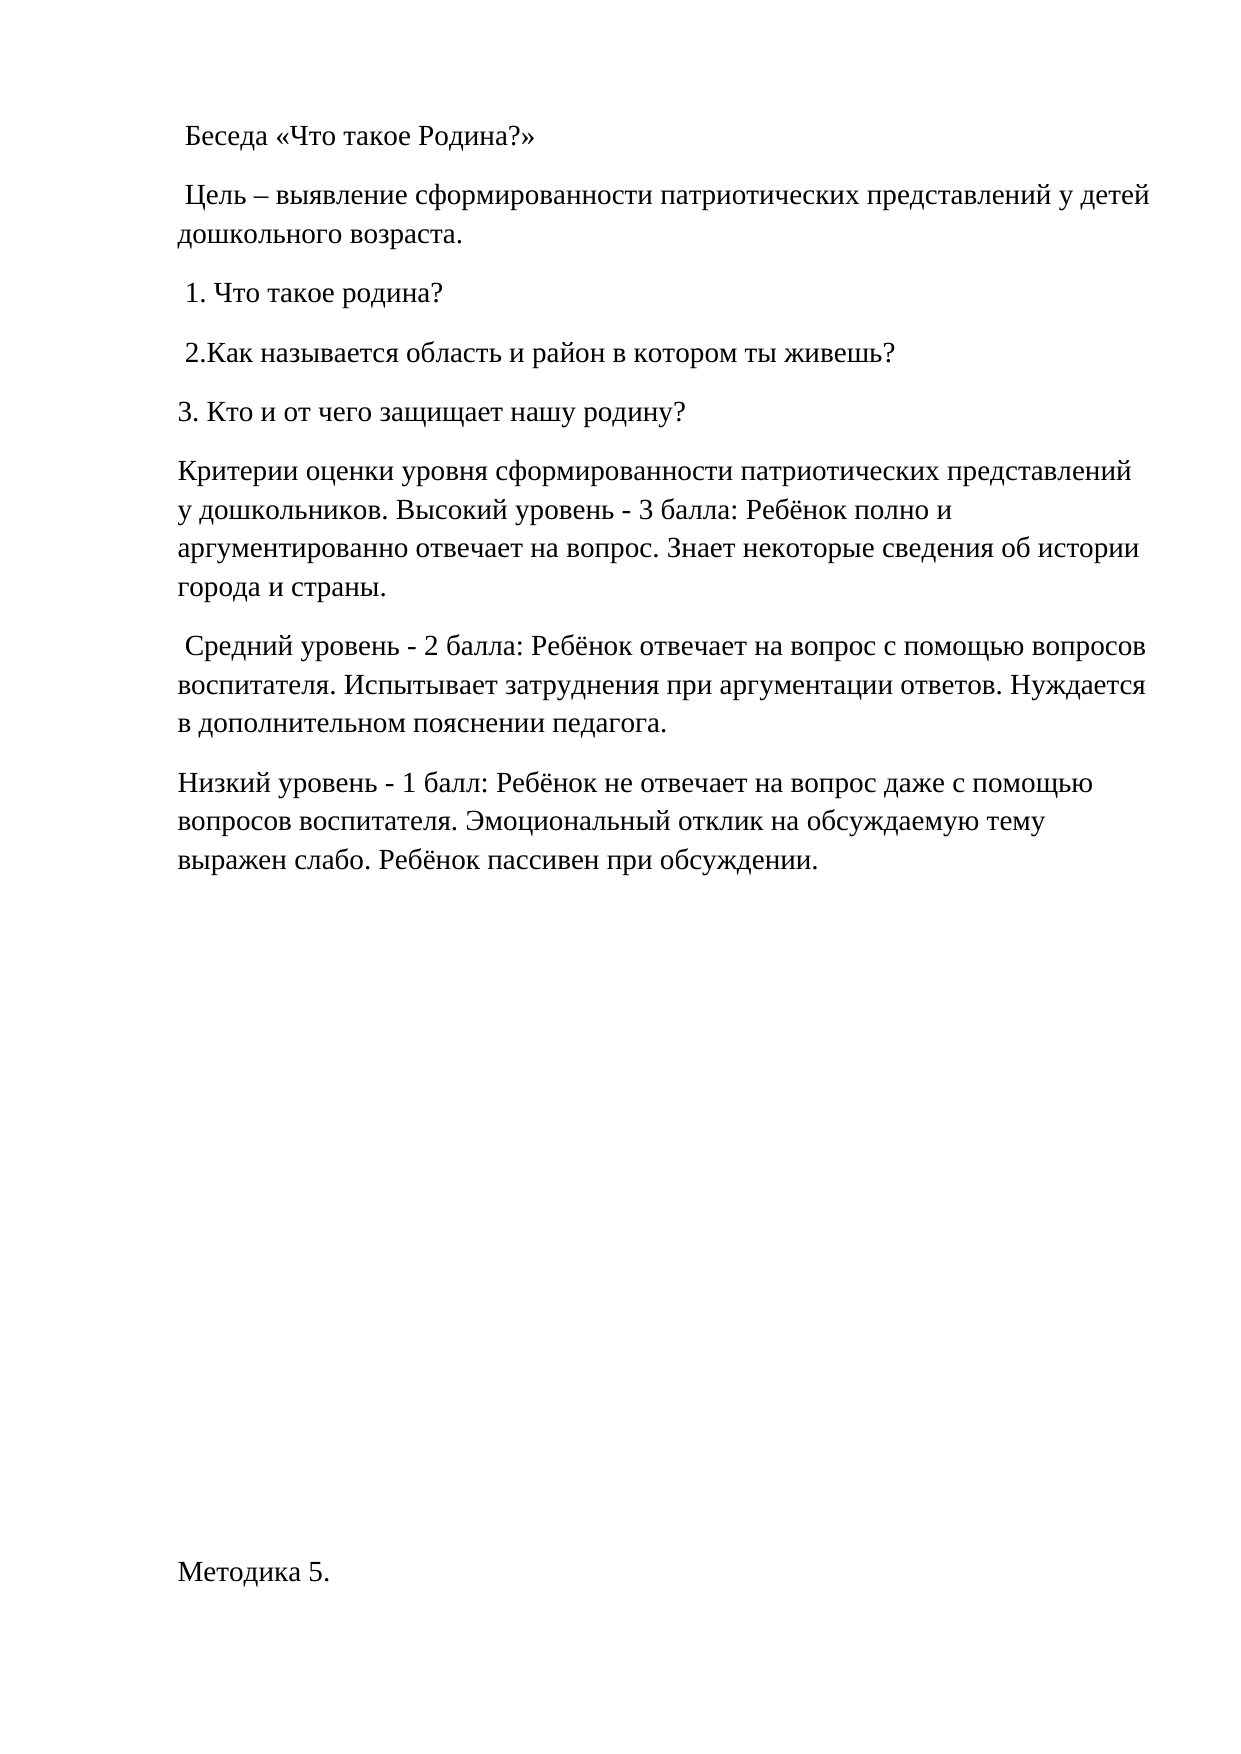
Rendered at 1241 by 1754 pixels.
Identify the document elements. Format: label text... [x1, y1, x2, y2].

text Цель – выявление сформированности патриотических представлений у детей дошкольного возраста. [177, 177, 1152, 249]
text 3. Кто и от чего защищает нашу родину? [177, 394, 1152, 428]
text 1. Что такое родина? [177, 275, 1152, 309]
text Низкий уровень - 1 балл: Ребёнок не отвечает на вопрос даже с помощью вопросов воспитателя. Эмоциональный отклик на обсуждаемую тему выражен слабо. Ребёнок пассивен при обсуждении. [177, 765, 1152, 876]
text Методика 5. [177, 1554, 1152, 1588]
text Критерии оценки уровня сформированности патриотических представлений у дошкольников. Высокий уровень - 3 балла: Ребёнок полно и аргументированно отвечает на вопрос. Знает некоторые сведения об истории города и страны. [177, 453, 1152, 603]
text 2.Как называется область и район в котором ты живешь? [177, 335, 1152, 368]
text Беседа «Что такое Родина?» [177, 118, 1152, 152]
text Средний уровень - 2 балла: Ребёнок отвечает на вопрос с помощью вопросов воспитателя. Испытывает затруднения при аргументации ответов. Нуждается в дополнительном пояснении педагога. [177, 628, 1152, 739]
